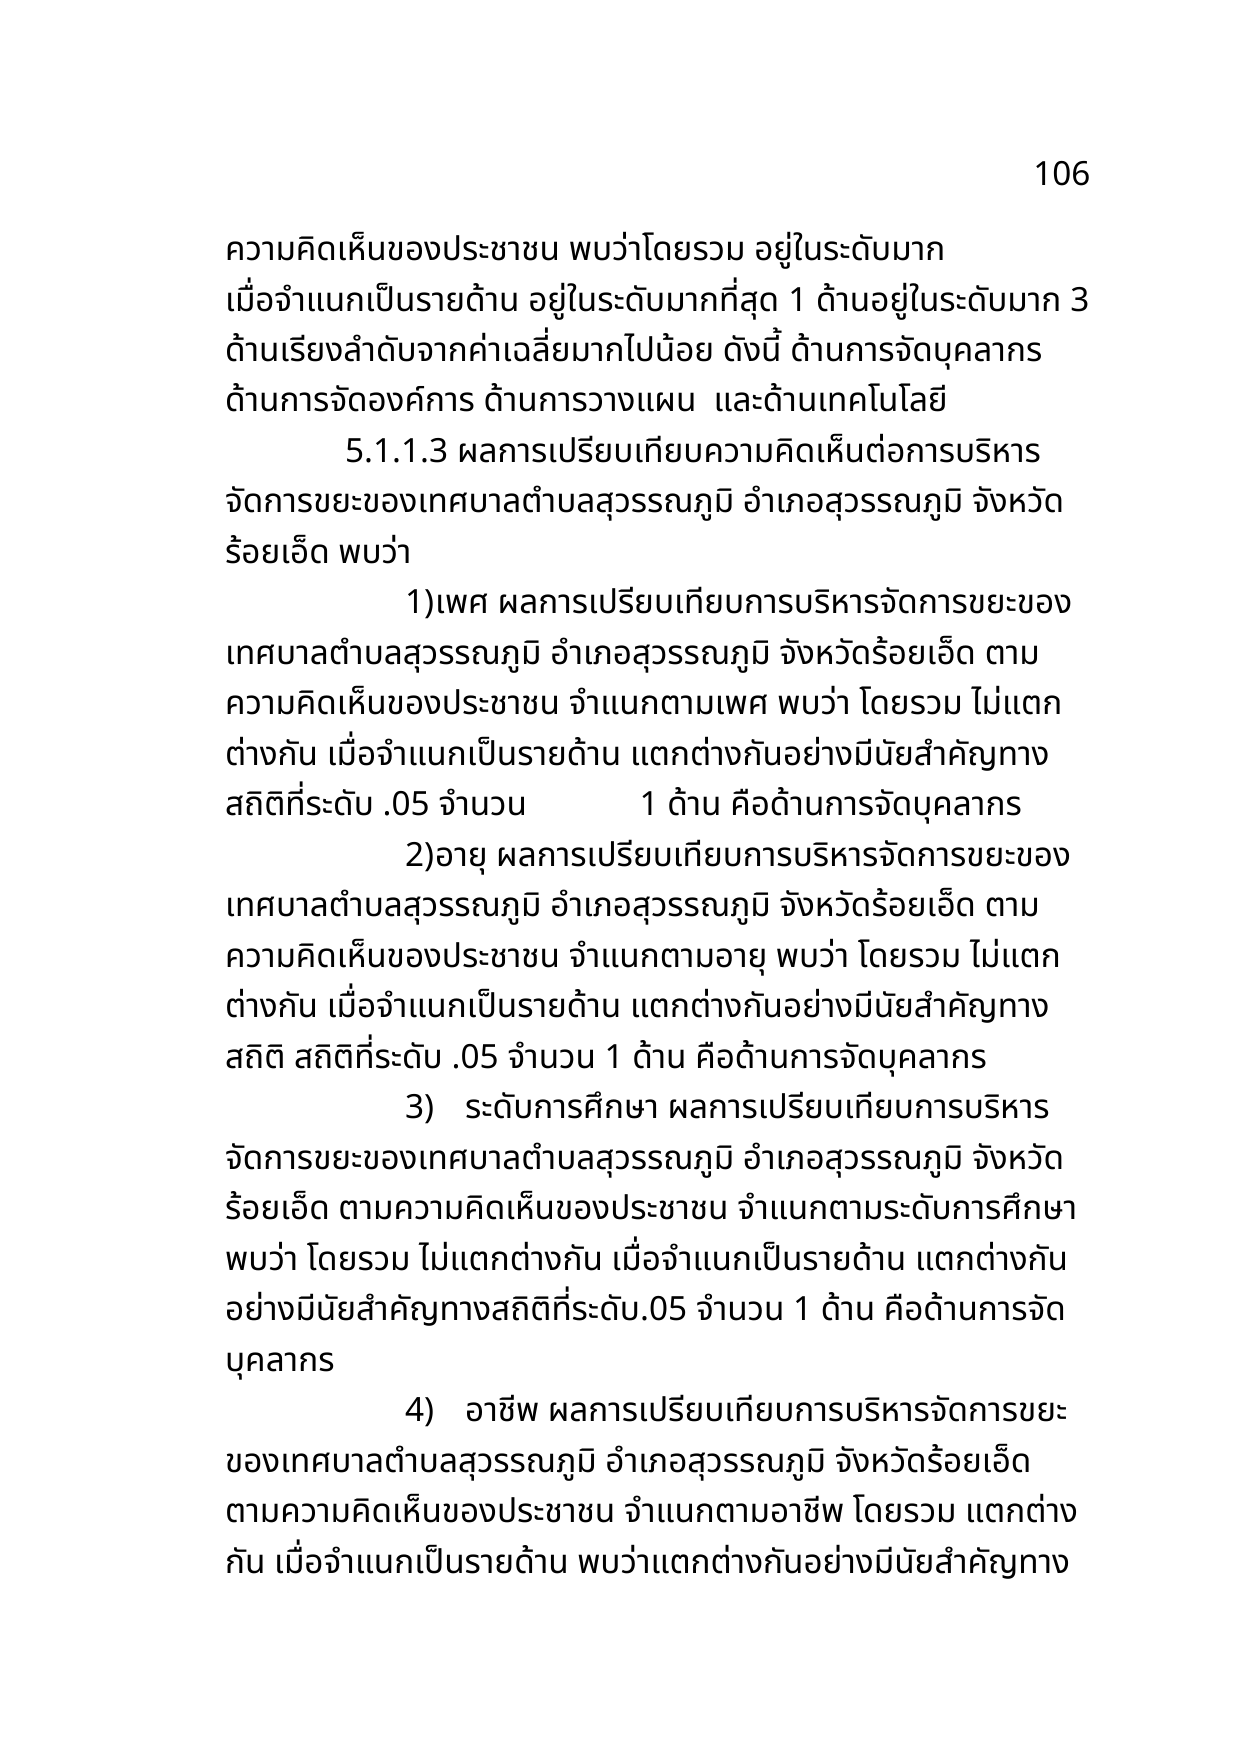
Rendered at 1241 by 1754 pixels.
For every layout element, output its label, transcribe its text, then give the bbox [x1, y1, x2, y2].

text 5.1.1.3 ผลการเปรียบเทียบความคิดเห็นต่อการบริหารจัดการขยะของเทศบาลตำบลสุวรรณภูมิ อำเภอสุวรรณภูมิ จังหวัดร้อยเอ็ด พบว่า [225, 427, 1090, 578]
text 2) อายุ ผลการเปรียบเทียบการบริหารจัดการขยะของเทศบาลตำบลสุวรรณภูมิ อำเภอสุวรรณภูมิ จังหวัดร้อยเอ็ด ตามความคิดเห็นของประชาชน จำแนกตามอายุ พบว่า โดยรวม ไม่แตกต่างกัน เมื่อจำแนกเป็นรายด้าน แตกต่างกันอย่างมีนัยสำคัญทางสถิติ สถิติที่ระดับ .05 จำนวน 1 ด้าน คือด้านการจัดบุคลากร [225, 831, 1090, 1083]
text 3) ระดับการศึกษา ผลการเปรียบเทียบการบริหารจัดการขยะของเทศบาลตำบลสุวรรณภูมิ อำเภอสุวรรณภูมิ จังหวัดร้อยเอ็ด ตามความคิดเห็นของประชาชน จำแนกตามระดับการศึกษา พบว่า โดยรวม ไม่แตกต่างกัน เมื่อจำแนกเป็นรายด้าน แตกต่างกันอย่างมีนัยสำคัญทางสถิติที่ระดับ.05 จำนวน 1 ด้าน คือด้านการจัดบุคลากร [225, 1083, 1090, 1386]
text 1) เพศ ผลการเปรียบเทียบการบริหารจัดการขยะของเทศบาลตำบลสุวรรณภูมิ อำเภอสุวรรณภูมิ จังหวัดร้อยเอ็ด ตามความคิดเห็นของประชาชน จำแนกตามเพศ พบว่า โดยรวม ไม่แตกต่างกัน เมื่อจำแนกเป็นรายด้าน แตกต่างกันอย่างมีนัยสำคัญทางสถิติที่ระดับ .05 จำนวน 1 ด้าน คือด้านการจัดบุคลากร [225, 578, 1090, 831]
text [225, 225, 1090, 427]
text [225, 1386, 1090, 1588]
